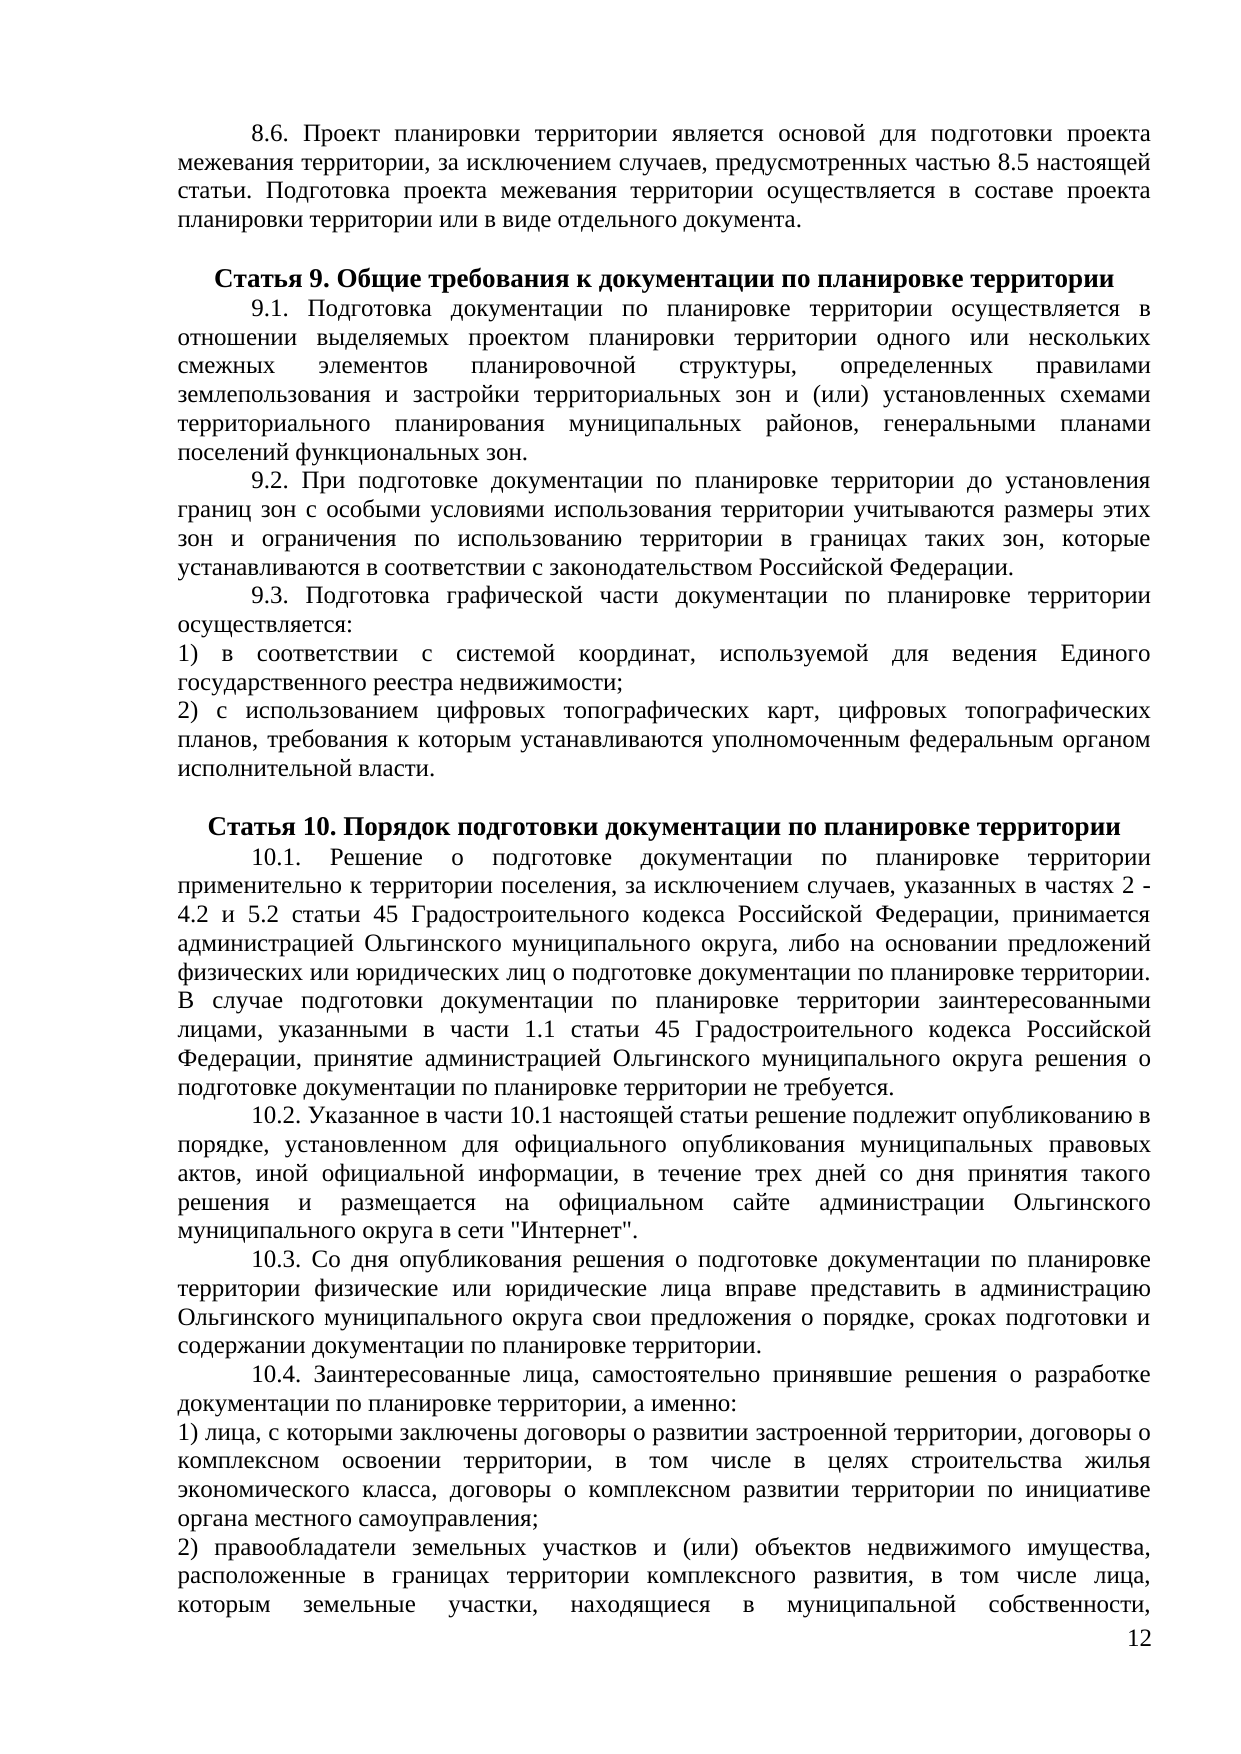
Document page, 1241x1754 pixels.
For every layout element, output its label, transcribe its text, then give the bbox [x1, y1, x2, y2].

text 1) в соответствии с системой координат, используемой для ведения Единого государственного реестра недвижимости; [177, 638, 1152, 696]
subtitle Статья 9. Общие требования к документации по планировке территории [177, 262, 1152, 293]
text 10.1. Решение о подготовке документации по планировке территории применительно к территории поселения, за исключением случаев, указанных в частях 2 - 4.2 и 5.2 статьи 45 Градостроительного кодекса Российской Федерации, принимается администрацией Ольгинского муниципального округа, либо на основании предложений физических или юридических лиц о подготовке документации по планировке территории. В случае подготовки документации по планировке территории заинтересованными лицами, указанными в части 1.1 статьи 45 Градостроительного кодекса Российской Федерации, принятие администрацией Ольгинского муниципального округа решения о подготовке документации по планировке территории не требуется. [177, 842, 1152, 1100]
text 8.6. Проект планировки территории является основой для подготовки проекта межевания территории, за исключением случаев, предусмотренных частью 8.5 настоящей статьи. Подготовка проекта межевания территории осуществляется в составе проекта планировки территории или в виде отдельного документа. [177, 118, 1152, 233]
text порядке, установленном для официального опубликования муниципальных правовых актов, иной официальной информации, в течение трех дней со дня принятия такого решения и размещается на официальном сайте администрации Ольгинского муниципального округа в сети "Интернет". [177, 1129, 1152, 1244]
text 9.2. При подготовке документации по планировке территории до установления границ зон с особыми условиями использования территории учитываются размеры этих зон и ограничения по использованию территории в границах таких зон, которые устанавливаются в соответствии с законодательством Российской Федерации. [177, 466, 1152, 581]
text 9.3. Подготовка графической части документации по планировке территории осуществляется: [177, 581, 1152, 638]
text 10.2. Указанное в части 10.1 настоящей статьи решение подлежит опубликованию в [177, 1100, 1152, 1129]
text 9.1. Подготовка документации по планировке территории осуществляется в отношении выделяемых проектом планировки территории одного или нескольких смежных элементов планировочной структуры, определенных правилами землепользования и застройки территориальных зон и (или) установленных схемами территориального планирования муниципальных районов, генеральными планами поселений функциональных зон. [177, 293, 1152, 466]
text 10.3. Со дня опубликования решения о подготовке документации по планировке территории физические или юридические лица вправе представить в администрацию Ольгинского муниципального округа свои предложения о порядке, сроках подготовки и содержании документации по планировке территории. [177, 1244, 1152, 1359]
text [177, 1532, 1152, 1618]
subtitle Статья 10. Порядок подготовки документации по планировке территории [177, 811, 1152, 842]
text 10.4. Заинтересованные лица, самостоятельно принявшие решения о разработке документации по планировке территории, а именно: [177, 1359, 1152, 1417]
text 2) с использованием цифровых топографических карт, цифровых топографических планов, требования к которым устанавливаются уполномоченным федеральным органом исполнительной власти. [177, 696, 1152, 782]
text 1) лица, с которыми заключены договоры о развитии застроенной территории, договоры о комплексном освоении территории, в том числе в целях строительства жилья экономического класса, договоры о комплексном развитии территории по инициативе органа местного самоуправления; [177, 1417, 1152, 1532]
